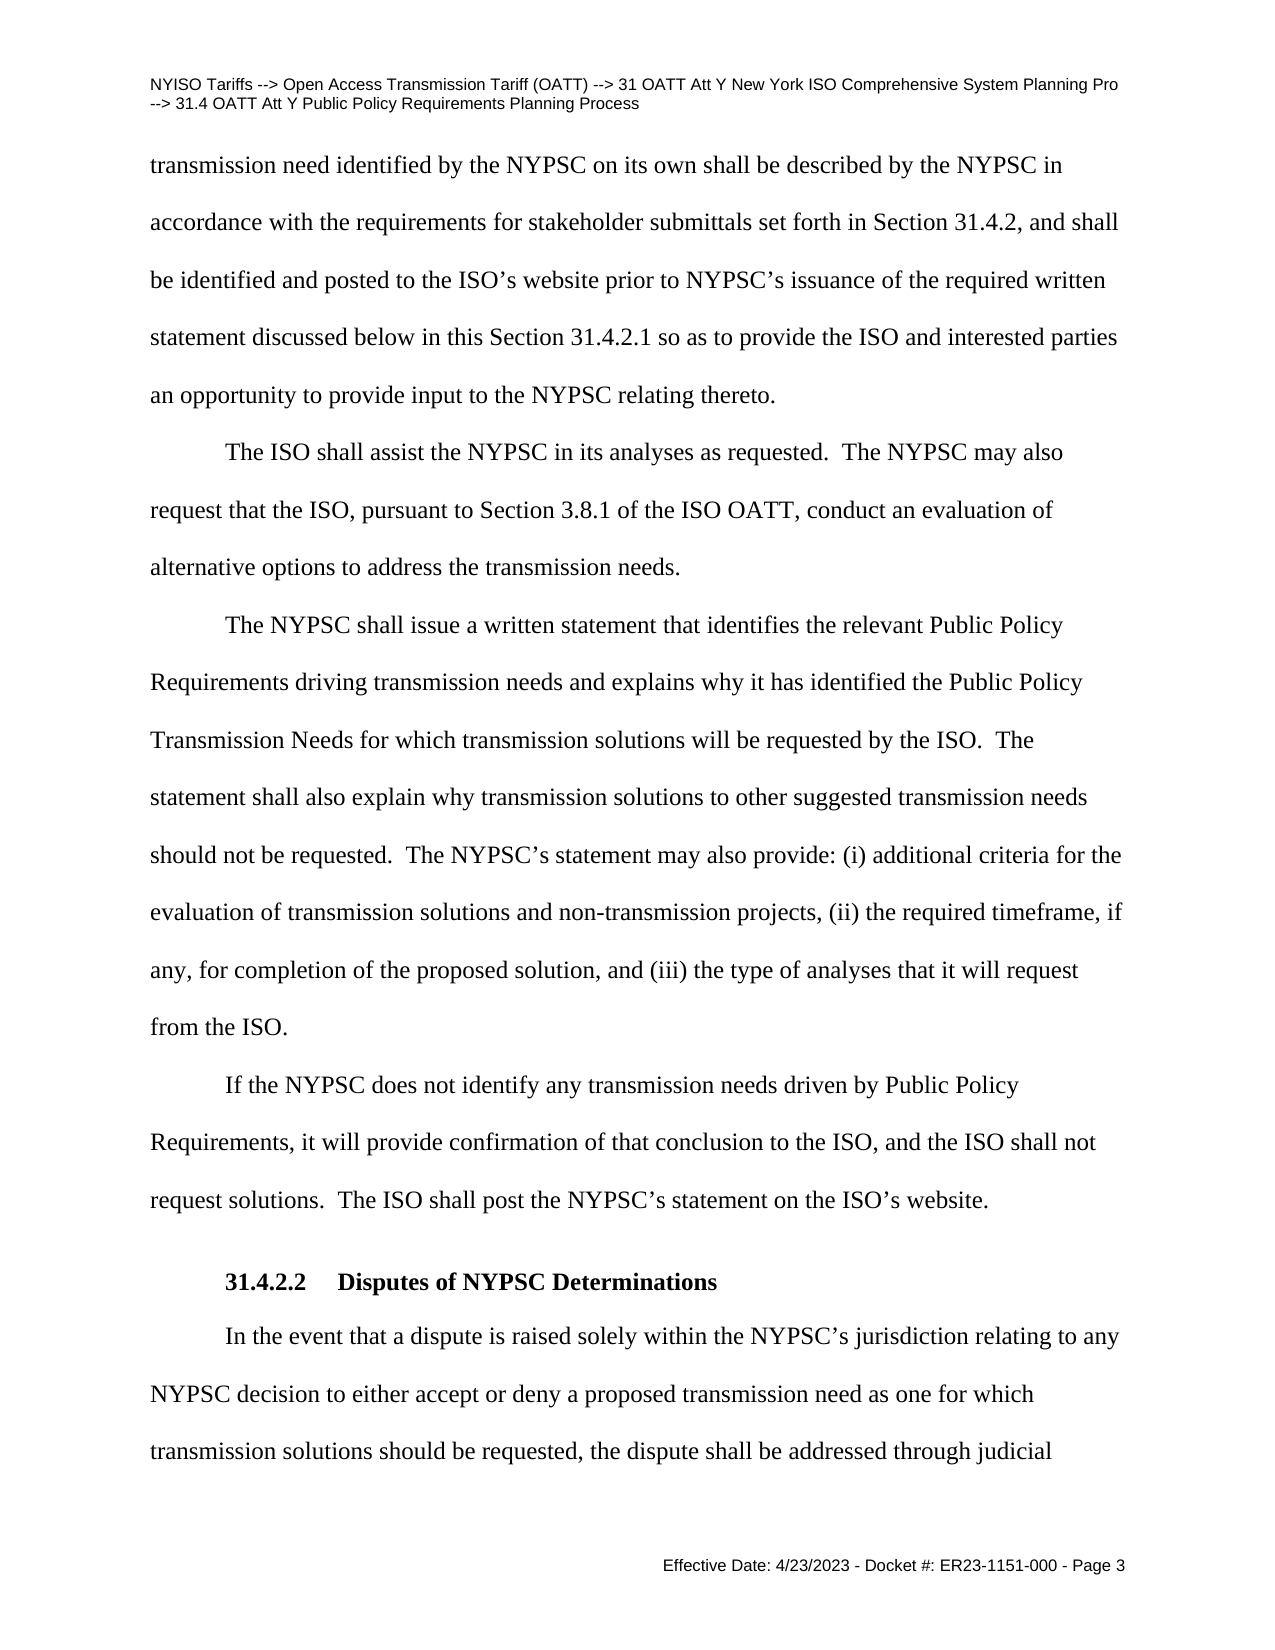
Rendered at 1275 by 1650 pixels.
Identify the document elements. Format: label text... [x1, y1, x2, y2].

text The ISO shall assist the NYPSC in its analyses as requested. The NYPSC may also request that the ISO, pursuant to Section 3.8.1 of the ISO OATT, conduct an evaluation of alternative options to address the transmission needs. [150, 437, 1125, 581]
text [150, 150, 1125, 409]
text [150, 1321, 1125, 1465]
subtitle 31.4.2.2 Disputes of NYPSC Determinations [225, 1267, 1125, 1296]
text The NYPSC shall issue a written statement that identifies the relevant Public Policy Requirements driving transmission needs and explains why it has identified the Public Policy Transmission Needs for which transmission solutions will be requested by the ISO. The statement shall also explain why transmission solutions to other suggested transmission needs should not be requested. The NYPSC’s statement may also provide: (i) additional criteria for the evaluation of transmission solutions and non-transmission projects, (ii) the required timeframe, if any, for completion of the proposed solution, and (iii) the type of analyses that it will request from the ISO. [150, 610, 1125, 1041]
text If the NYPSC does not identify any transmission needs driven by Public Policy Requirements, it will provide confirmation of that conclusion to the ISO, and the ISO shall not request solutions. The ISO shall post the NYPSC’s statement on the ISO’s website. [150, 1070, 1125, 1214]
